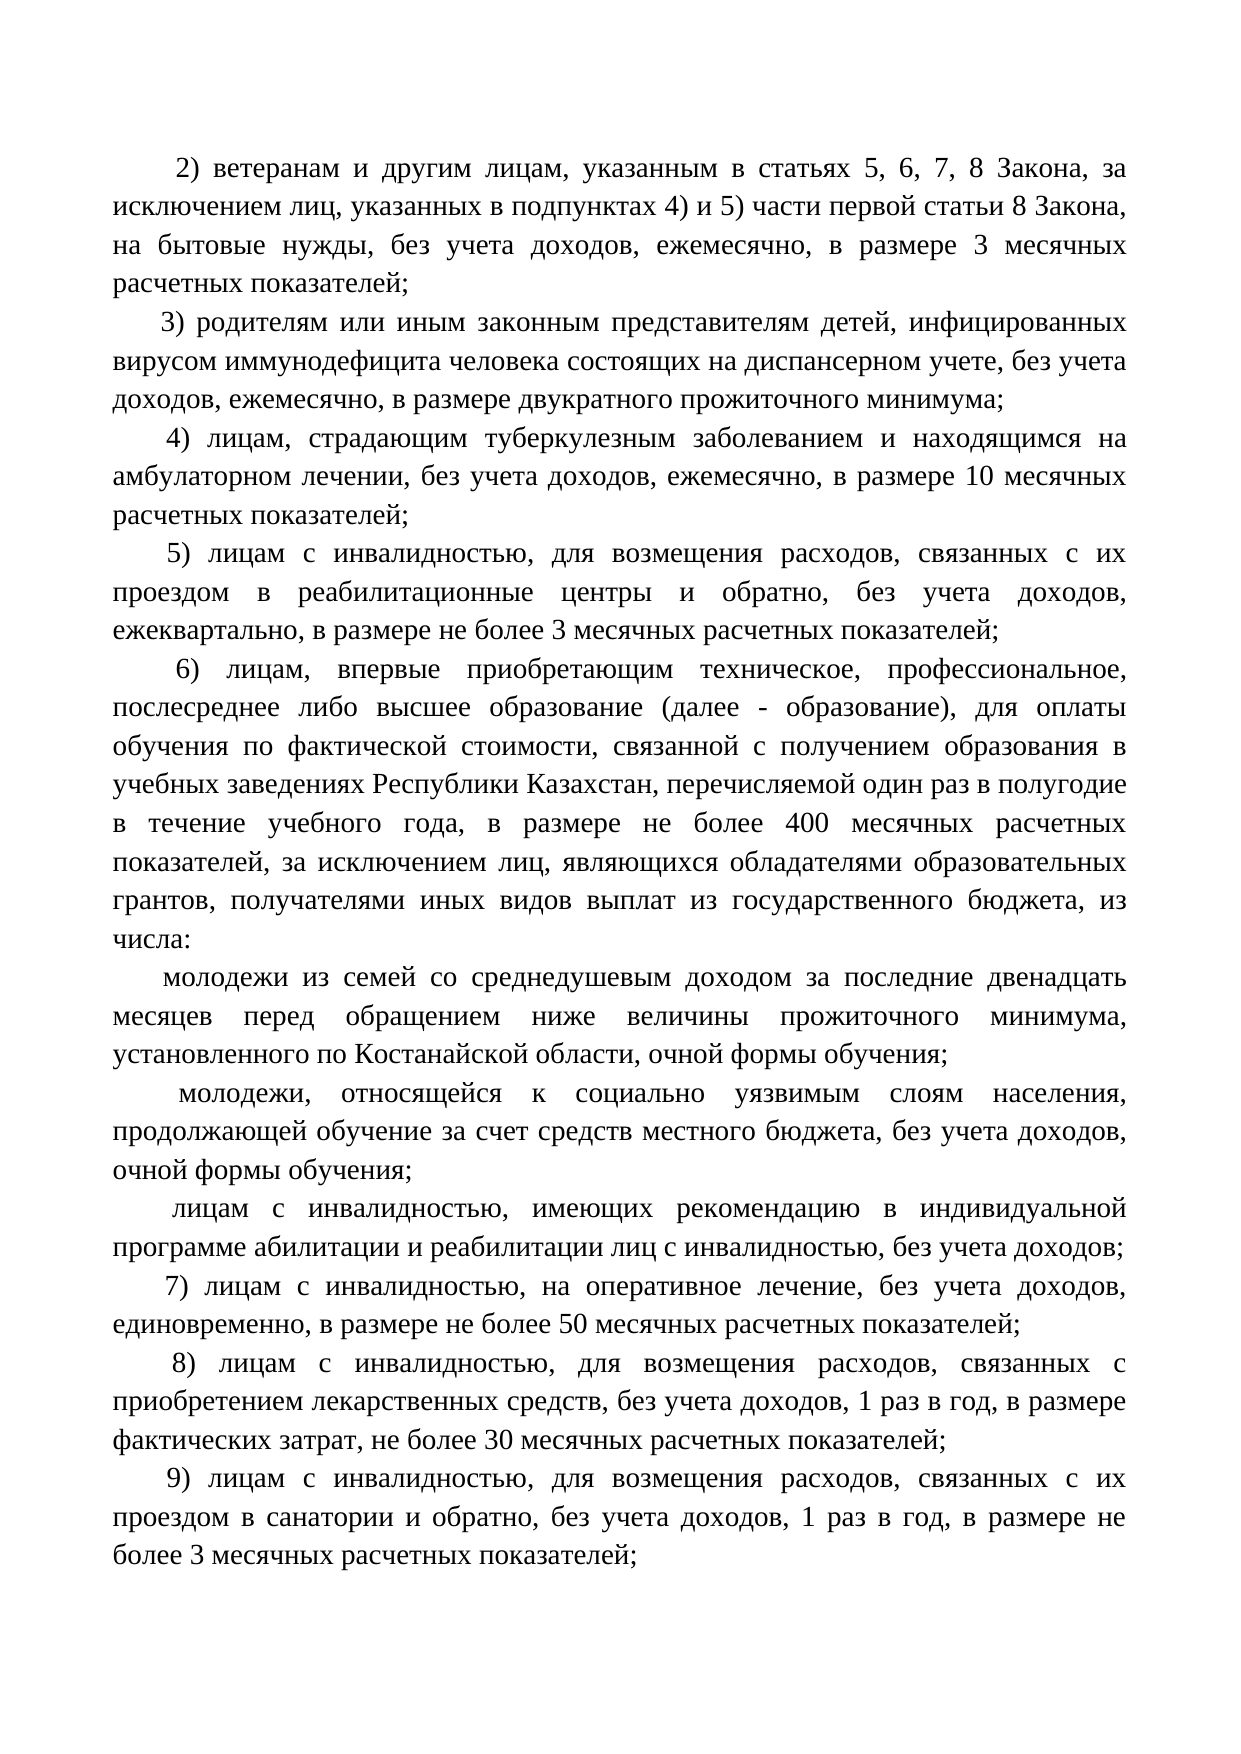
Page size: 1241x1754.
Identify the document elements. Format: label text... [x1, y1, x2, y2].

text 5) лицам с инвалидностью, для возмещения расходов, связанных с их проездом в реабилитационные центры и обратно, без учета доходов, ежеквартально, в размере не более 3 месячных расчетных показателей; [112, 535, 1128, 646]
text молодежи из семей со среднедушевым доходом за последние двенадцать месяцев перед обращением ниже величины прожиточного минимума, установленного по Костанайской области, очной формы обучения; [112, 959, 1128, 1070]
text лицам с инвалидностью, имеющих рекомендацию в индивидуальной программе абилитации и реабилитации лиц с инвалидностью, без учета доходов; [112, 1191, 1128, 1263]
text молодежи, относящейся к социально уязвимым слоям населения, продолжающей обучение за счет средств местного бюджета, без учета доходов, очной формы обучения; [112, 1075, 1128, 1186]
text 8) лицам с инвалидностью, для возмещения расходов, связанных с приобретением лекарственных средств, без учета доходов, 1 раз в год, в размере фактических затрат, не более 30 месячных расчетных показателей; [112, 1345, 1128, 1455]
text 4) лицам, страдающим туберкулезным заболеванием и находящимся на амбулаторном лечении, без учета доходов, ежемесячно, в размере 10 месячных расчетных показателей; [112, 420, 1128, 530]
text 9) лицам с инвалидностью, для возмещения расходов, связанных с их проездом в санатории и обратно, без учета доходов, 1 раз в год, в размере не более 3 месячных расчетных показателей; [112, 1460, 1128, 1571]
text 7) лицам с инвалидностью, на оперативное лечение, без учета доходов, единовременно, в размере не более 50 месячных расчетных показателей; [112, 1268, 1128, 1340]
text 6) лицам, впервые приобретающим техническое, профессиональное, послесреднее либо высшее образование (далее - образование), для оплаты обучения по фактической стоимости, связанной с получением образования в учебных заведениях Республики Казахстан, перечисляемой один раз в полугодие в течение учебного года, в размере не более 400 месячных расчетных показателей, за исключением лиц, являющихся обладателями образовательных грантов, получателями иных видов выплат из государственного бюджета, из числа: [112, 651, 1128, 954]
